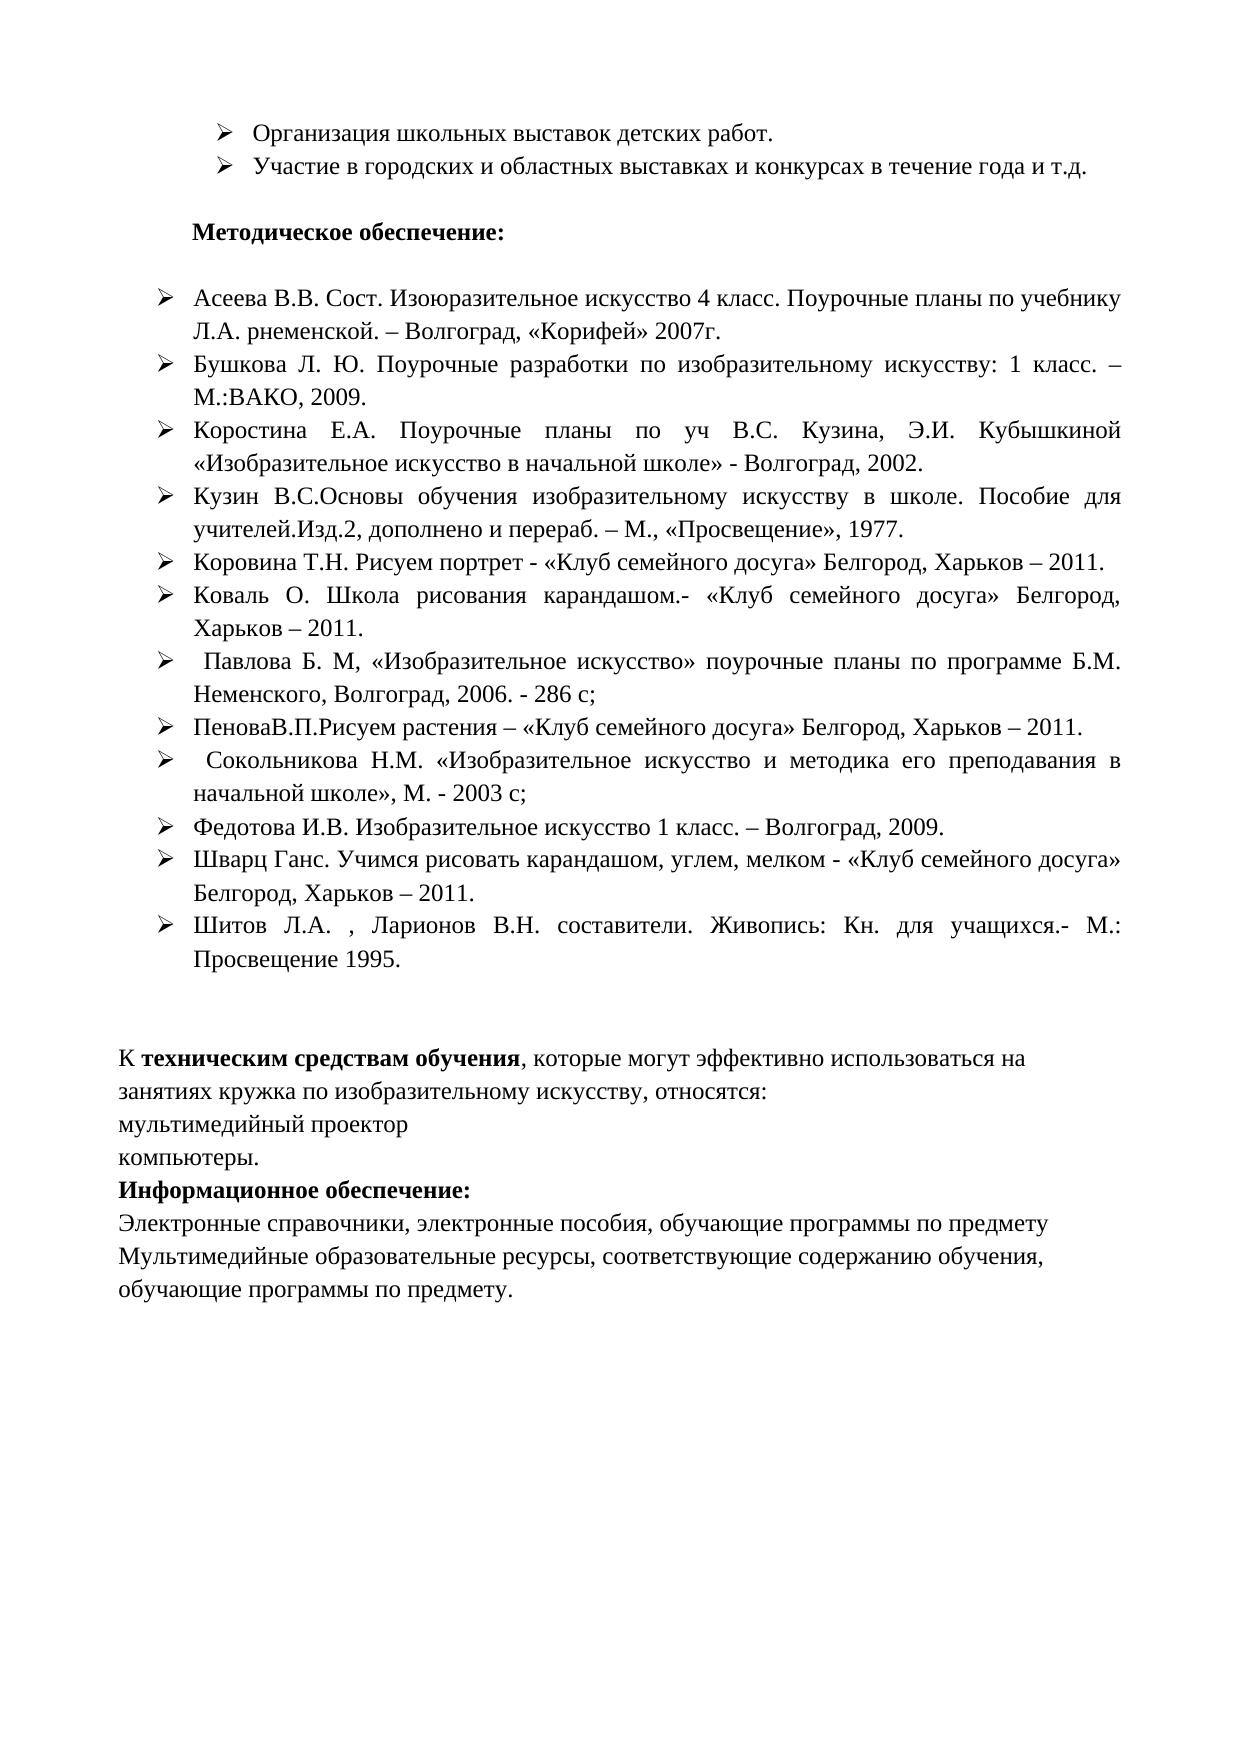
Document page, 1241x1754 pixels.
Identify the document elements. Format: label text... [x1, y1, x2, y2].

list Шитов Л.А. , Ларионов В.Н. составители. Живопись: Кн. для учащихся.- М.: Просвещение 1995. [156, 911, 1122, 972]
list Сокольникова Н.М. «Изобразительное искусство и методика его преподавания в начальной школе», М. - 2003 с; [156, 746, 1122, 807]
list Павлова Б. М, «Изобразительное искусство» поурочные планы по программе Б.М. Неменского, Волгоград, 2006. - 286 с; [156, 646, 1122, 708]
list ПеноваВ.П.Рисуем растения – «Клуб семейного досуга» Белгород, Харьков – 2011. [156, 712, 1122, 741]
text Мультимедийные образовательные ресурсы, соответствующие содержанию обучения, обучающие программы по предмету. [118, 1241, 1122, 1303]
list Кузин В.С.Основы обучения изобразительному искусству в школе. Пособие для учителей.Изд.2, дополнено и перераб. – М., «Просвещение», 1977. [156, 481, 1122, 543]
text Электронные справочники, электронные пособия, обучающие программы по предмету [118, 1208, 1122, 1237]
list Асеева В.В. Сост. Изоюразительное искусство 4 класс. Поурочные планы по учебнику Л.А. рнеменской. – Волгоград, «Корифей» 2007г. [156, 283, 1122, 345]
list Бушкова Л. Ю. Поурочные разработки по изобразительному искусству: 1 класс. – М.:ВАКО, 2009. [156, 349, 1122, 411]
text К техническим средствам обучения, которые могут эффективно использоваться на занятиях кружка по изобразительному искусству, относятся: [118, 1043, 1122, 1104]
list Коваль О. Школа рисования карандашом.- «Клуб семейного досуга» Белгород, Харьков – 2011. [156, 580, 1122, 642]
text Методическое обеспечение: [118, 217, 1122, 246]
text мультимедийный проектор [118, 1109, 1122, 1137]
list Организация школьных выставок детских работ. [215, 118, 1122, 147]
text компьютеры. [118, 1142, 1122, 1171]
list Шварц Ганс. Учимся рисовать карандашом, углем, мелком - «Клуб семейного досуга» Белгород, Харьков – 2011. [156, 844, 1122, 906]
list Участие в городских и областных выставках и конкурсах в течение года и т.д. [215, 151, 1122, 180]
text Информационное обеспечение: [118, 1175, 1122, 1203]
list Коровина Т.Н. Рисуем портрет - «Клуб семейного досуга» Белгород, Харьков – 2011. [156, 547, 1122, 576]
list Коростина Е.А. Поурочные планы по уч В.С. Кузина, Э.И. Кубышкиной «Изобразительное искусство в начальной школе» - Волгоград, 2002. [156, 415, 1122, 477]
list Федотова И.В. Изобразительное искусство 1 класс. – Волгоград, 2009. [156, 812, 1122, 840]
